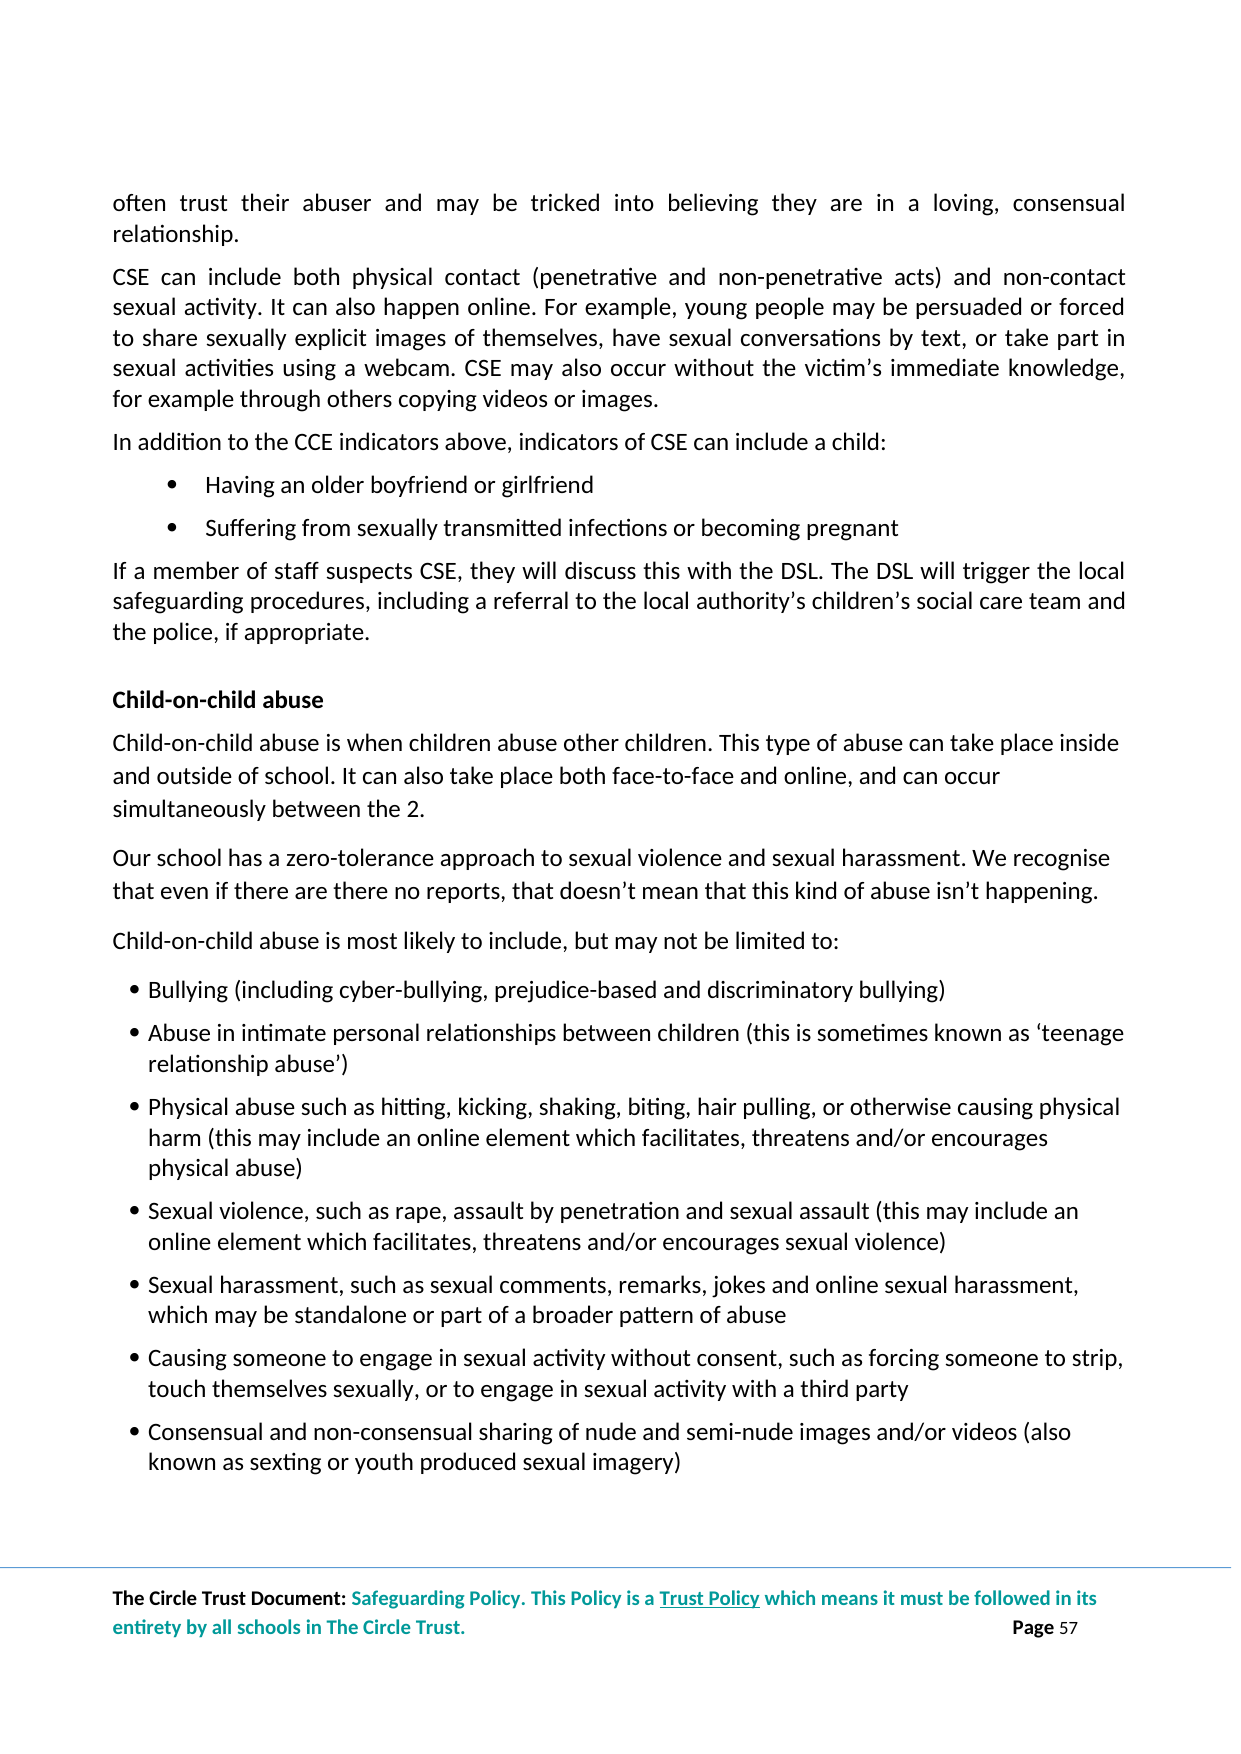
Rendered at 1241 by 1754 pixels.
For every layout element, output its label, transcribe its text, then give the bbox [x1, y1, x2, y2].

list Bullying (including cyber-bullying, prejudice-based and discriminatory bullying) [130, 974, 1128, 1005]
text CSE can include both physical contact (penetrative and non-penetrative acts) and non-contact sexual activity. It can also happen online. For example, young people may be persuaded or forced to share sexually explicit images of themselves, have sexual conversations by text, or take part in sexual activities using a webcam. CSE may also occur without the victim’s immediate knowledge, for example through others copying videos or images. [112, 261, 1128, 413]
text Child-on-child abuse [112, 684, 1128, 714]
list Having an older boyfriend or girlfriend [168, 469, 1128, 499]
list Sexual harassment, such as sexual comments, remarks, jokes and online sexual harassment, which may be standalone or part of a broader pattern of abuse [130, 1269, 1128, 1330]
list Consensual and non-consensual sharing of nude and semi-nude images and/or videos (also known as sexting or youth produced sexual imagery) [130, 1416, 1128, 1477]
list Abuse in intimate personal relationships between children (this is sometimes known as ‘teenage relationship abuse’) [130, 1018, 1128, 1079]
text Child-on-child abuse is most likely to include, but may not be limited to: [112, 925, 1128, 956]
text If a member of staff suspects CSE, they will discuss this with the DSL. The DSL will trigger the local safeguarding procedures, including a referral to the local authority’s children’s social care team and the police, if appropriate. [112, 555, 1128, 647]
text Our school has a zero-tolerance approach to sexual violence and sexual harassment. We recognise that even if there are there no reports, that doesn’t mean that this kind of abuse isn’t happening. [112, 842, 1128, 906]
list Causing someone to engage in sexual activity without consent, such as forcing someone to strip, touch themselves sexually, or to engage in sexual activity with a third party [130, 1342, 1128, 1403]
text Child-on-child abuse is when children abuse other children. This type of abuse can take place inside and outside of school. It can also take place both face-to-face and online, and can occur simultaneously between the 2. [112, 727, 1128, 823]
text In addition to the CCE indicators above, indicators of CSE can include a child: [112, 426, 1128, 456]
list Suffering from sexually transmitted infections or becoming pregnant [168, 512, 1128, 542]
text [112, 187, 1128, 248]
list Sexual violence, such as rape, assault by penetration and sexual assault (this may include an online element which facilitates, threatens and/or encourages sexual violence) [130, 1195, 1128, 1256]
list Physical abuse such as hitting, kicking, shaking, biting, hair pulling, or otherwise causing physical harm (this may include an online element which facilitates, threatens and/or encourages physical abuse) [130, 1091, 1128, 1183]
